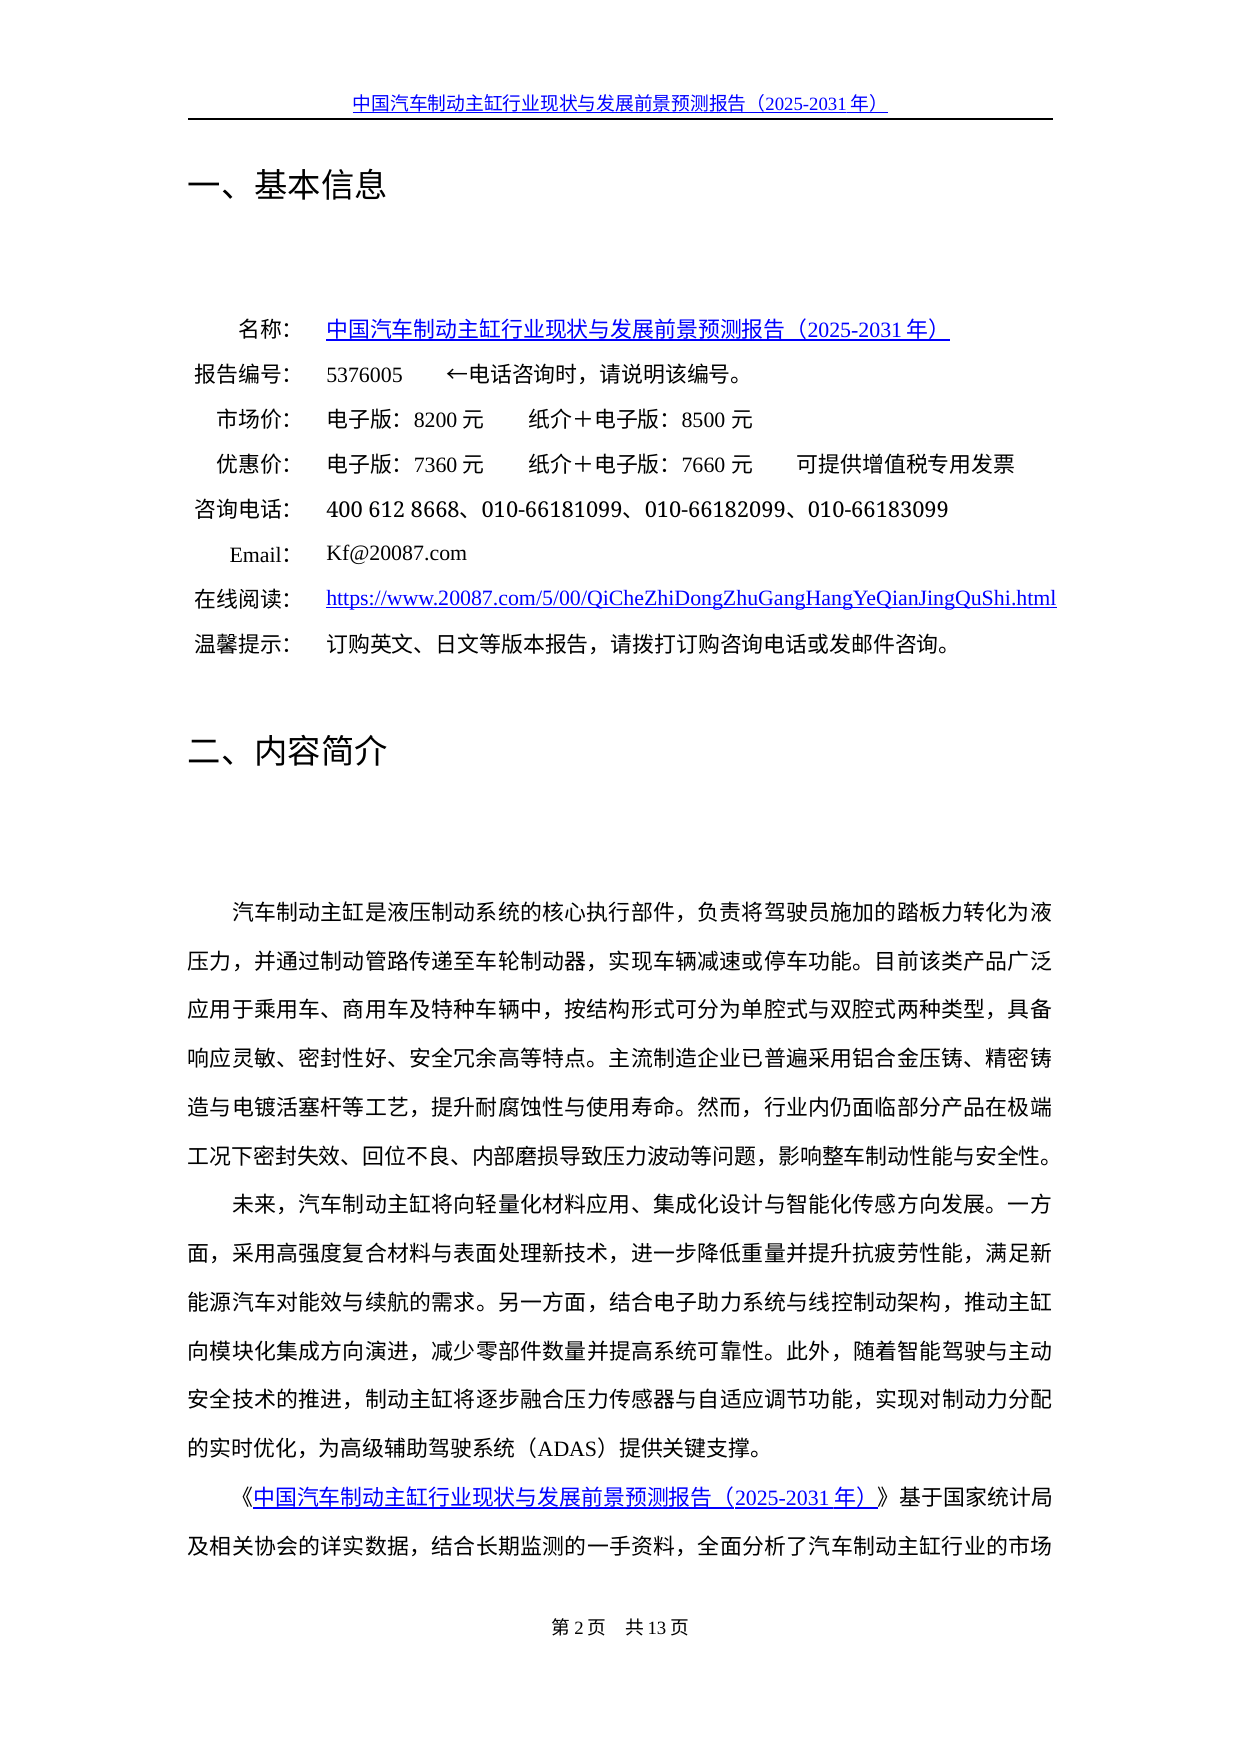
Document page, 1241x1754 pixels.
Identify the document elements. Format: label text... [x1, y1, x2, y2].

table_cell 在线阅读： [167, 582, 315, 627]
table_cell 优惠价： [167, 447, 315, 492]
table_cell 市场价： [167, 402, 315, 447]
table_cell 订购英文、日文等版本报告，请拨打订购咨询电话或发邮件咨询。 [315, 627, 1073, 672]
table_cell 温馨提示： [167, 627, 315, 672]
title 二、内容简介 [187, 717, 1053, 782]
table_cell 电子版：7360 元 纸介＋电子版：7660 元 可提供增值税专用发票 [315, 447, 1073, 492]
table_cell 咨询电话： [167, 492, 315, 537]
table_header 名称： [167, 312, 315, 357]
table_cell 5376005 ←电话咨询时，请说明该编号。 [315, 357, 1073, 402]
table_cell Email： [167, 537, 315, 582]
table_cell 报告编号： [167, 357, 315, 402]
table_cell Kf@20087.com [315, 537, 1073, 582]
table_cell [315, 582, 1073, 627]
table_header 中国汽车制动主缸行业现状与发展前景预测报告（2025-2031年） [315, 312, 1073, 357]
title 一、基本信息 [187, 150, 1053, 215]
table_cell 电子版：8200 元 纸介＋电子版：8500 元 [315, 402, 1073, 447]
table_cell 400 612 8668、010-66181099、010-66182099、010-66183099 [315, 492, 1073, 537]
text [187, 894, 1053, 1561]
